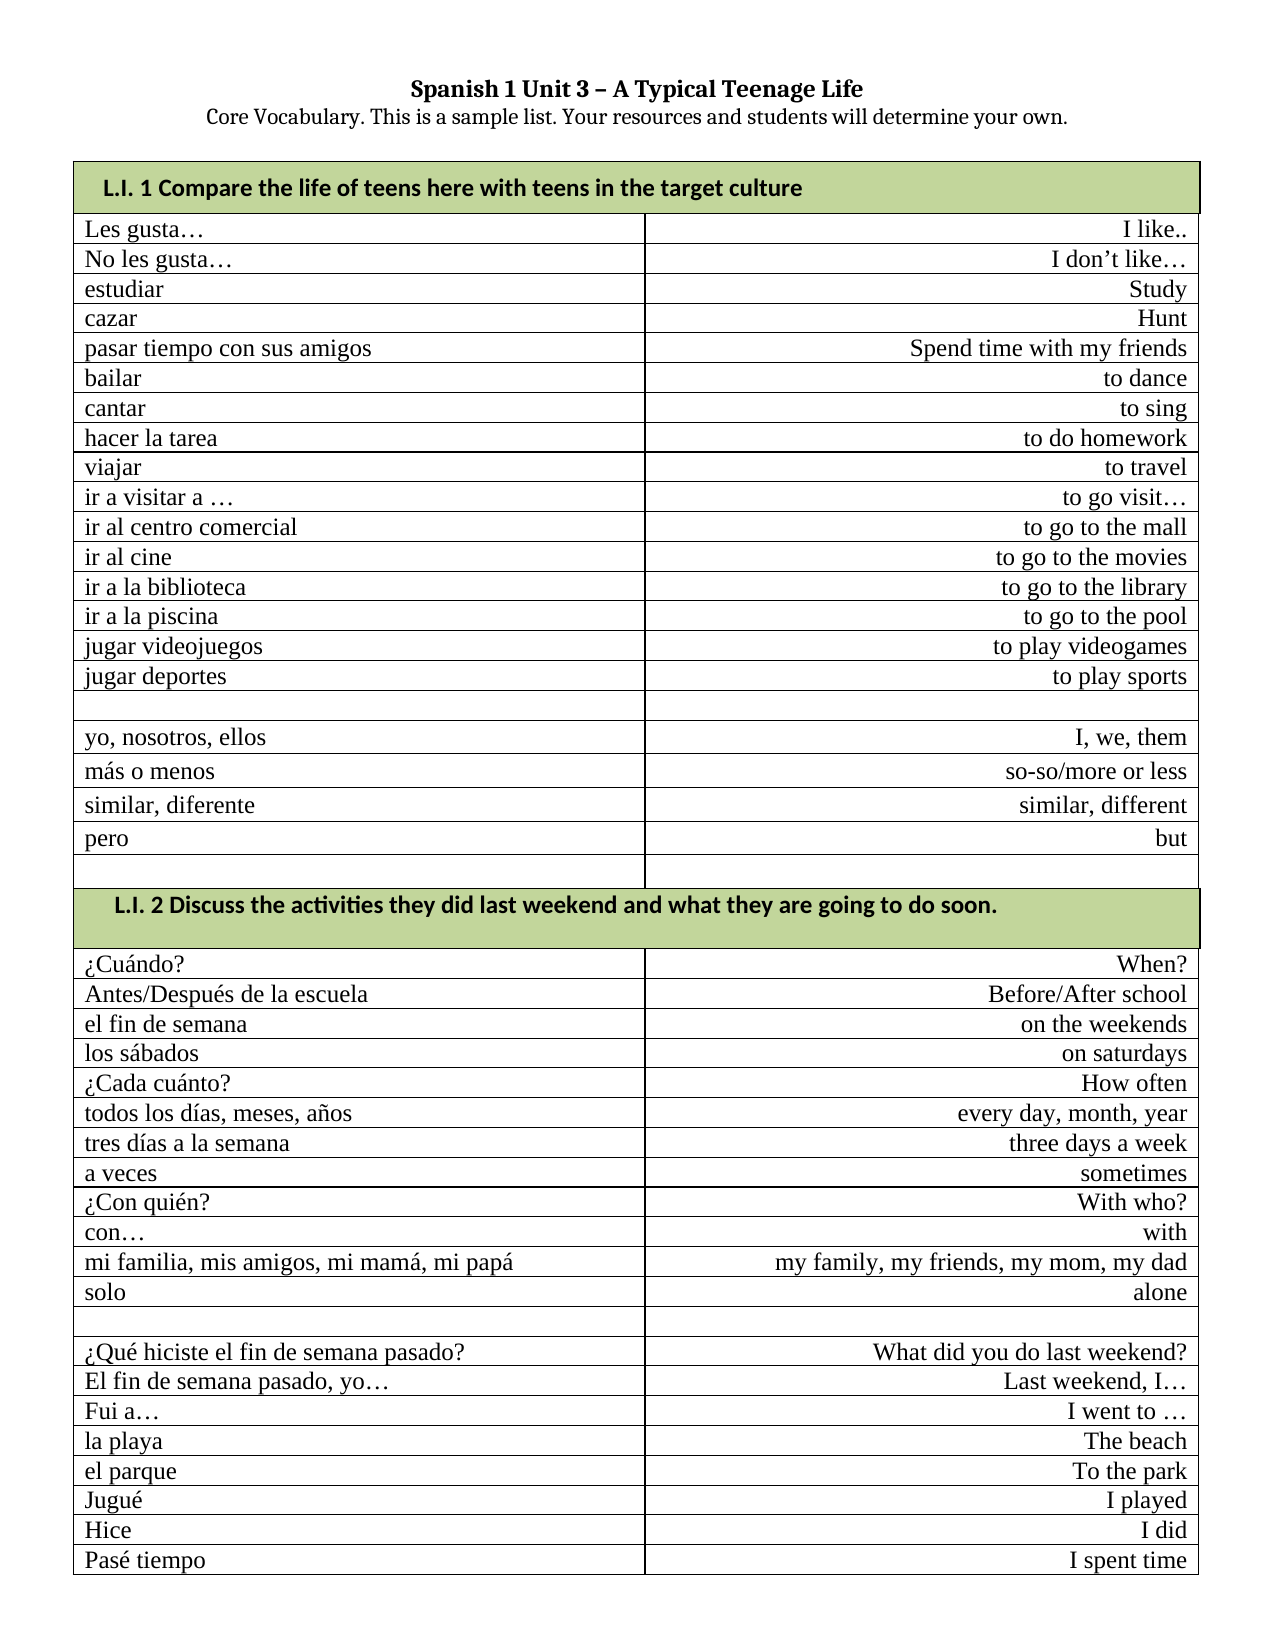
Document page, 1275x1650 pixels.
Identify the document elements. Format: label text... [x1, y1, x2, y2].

table_cell ¿Cuándo? [74, 949, 644, 978]
table_cell to go to the movies [646, 542, 1198, 571]
table_cell el parque [74, 1456, 644, 1484]
text Spanish 1 Unit 3 – A Typical Teenage Life [75, 75, 1200, 104]
table_cell Before/After school [646, 979, 1198, 1008]
table_cell No les gusta… [74, 244, 644, 273]
table_cell on the weekends [646, 1009, 1198, 1037]
table_cell ir a la piscina [74, 601, 644, 630]
table_cell el fin de semana [74, 1009, 644, 1037]
table_cell to dance [646, 363, 1198, 392]
table_cell [74, 855, 644, 888]
table_cell to travel [646, 453, 1198, 481]
table_cell to go to the mall [646, 512, 1198, 541]
table_cell la playa [74, 1426, 644, 1455]
table_cell I went to … [646, 1396, 1198, 1425]
table_header L.I. 1 Compare the life of teens here with teens in the target culture [74, 162, 1199, 213]
table_cell yo, nosotros, ellos [74, 721, 644, 753]
table_cell every day, month, year [646, 1098, 1198, 1127]
table_cell [646, 1307, 1198, 1336]
table_cell similar, diferente [74, 788, 644, 821]
table_cell jugar videojuegos [74, 631, 644, 660]
table_cell a veces [74, 1158, 644, 1186]
table_cell ¿Cada cuánto? [74, 1068, 644, 1097]
table_cell to go to the pool [646, 601, 1198, 630]
table_cell todos los días, meses, años [74, 1098, 644, 1127]
table_cell Antes/Después de la escuela [74, 979, 644, 1008]
table_cell El fin de semana pasado, yo… [74, 1366, 644, 1395]
table_cell estudiar [74, 274, 644, 302]
table_cell but [646, 822, 1198, 854]
table_cell Fui a… [74, 1396, 644, 1425]
table_cell pero [74, 822, 644, 854]
table_cell to sing [646, 393, 1198, 422]
table_cell To the park [646, 1456, 1198, 1484]
table_cell my family, my friends, my mom, my dad [646, 1247, 1198, 1276]
table_cell ¿Con quién? [74, 1188, 644, 1216]
table_cell similar, different [646, 788, 1198, 821]
table_cell los sábados [74, 1039, 644, 1067]
table_cell ir a la biblioteca [74, 572, 644, 600]
table_cell más o menos [74, 754, 644, 787]
table_cell I don’t like… [646, 244, 1198, 273]
table_cell Pasé tiempo [74, 1545, 644, 1574]
text Core Vocabulary. This is a sample list. Your resources and students will determine your own. [75, 104, 1200, 130]
table_cell con… [74, 1217, 644, 1246]
table_cell bailar [74, 363, 644, 392]
table_cell tres días a la semana [74, 1128, 644, 1157]
table_cell L.I. 2 Discuss the activities they did last weekend and what they are going to do soon. [74, 889, 1199, 948]
table_cell so-so/more or less [646, 754, 1198, 787]
table_cell [74, 1307, 644, 1336]
table_cell to play videogames [646, 631, 1198, 660]
table_cell ir a visitar a … [74, 482, 644, 511]
table_cell to do homework [646, 423, 1198, 451]
table_cell cantar [74, 393, 644, 422]
table_cell Hice [74, 1515, 644, 1544]
table_cell Last weekend, I… [646, 1366, 1198, 1395]
table_cell I spent time [646, 1545, 1198, 1574]
table_cell solo [74, 1277, 644, 1306]
table_cell hacer la tarea [74, 423, 644, 451]
table_cell [646, 691, 1198, 719]
table_cell Jugué [74, 1486, 644, 1514]
table_cell Study [646, 274, 1198, 302]
table_cell Les gusta… [74, 214, 644, 243]
table_cell I like.. [646, 214, 1198, 243]
table_cell viajar [74, 453, 644, 481]
table_cell three days a week [646, 1128, 1198, 1157]
table_cell mi familia, mis amigos, mi mamá, mi papá [74, 1247, 644, 1276]
table_cell with [646, 1217, 1198, 1246]
table_cell jugar deportes [74, 661, 644, 690]
table_cell cazar [74, 304, 644, 332]
table_cell [646, 855, 1198, 888]
table_cell to go to the library [646, 572, 1198, 600]
table_cell What did you do last weekend? [646, 1337, 1198, 1365]
table_cell pasar tiempo con sus amigos [74, 333, 644, 362]
table_cell ¿Qué hiciste el fin de semana pasado? [74, 1337, 644, 1365]
table_cell to go visit… [646, 482, 1198, 511]
table_cell The beach [646, 1426, 1198, 1455]
table_cell With who? [646, 1188, 1198, 1216]
table_cell [74, 691, 644, 719]
table_cell I played [646, 1486, 1198, 1514]
table_cell Spend time with my friends [646, 333, 1198, 362]
table_cell I, we, them [646, 721, 1198, 753]
table_cell I did [646, 1515, 1198, 1544]
table_cell ir al centro comercial [74, 512, 644, 541]
table_cell sometimes [646, 1158, 1198, 1186]
table_cell When? [646, 949, 1198, 978]
table_cell on saturdays [646, 1039, 1198, 1067]
table_cell ir al cine [74, 542, 644, 571]
table_cell alone [646, 1277, 1198, 1306]
table_cell to play sports [646, 661, 1198, 690]
table_cell How often [646, 1068, 1198, 1097]
table_cell Hunt [646, 304, 1198, 332]
